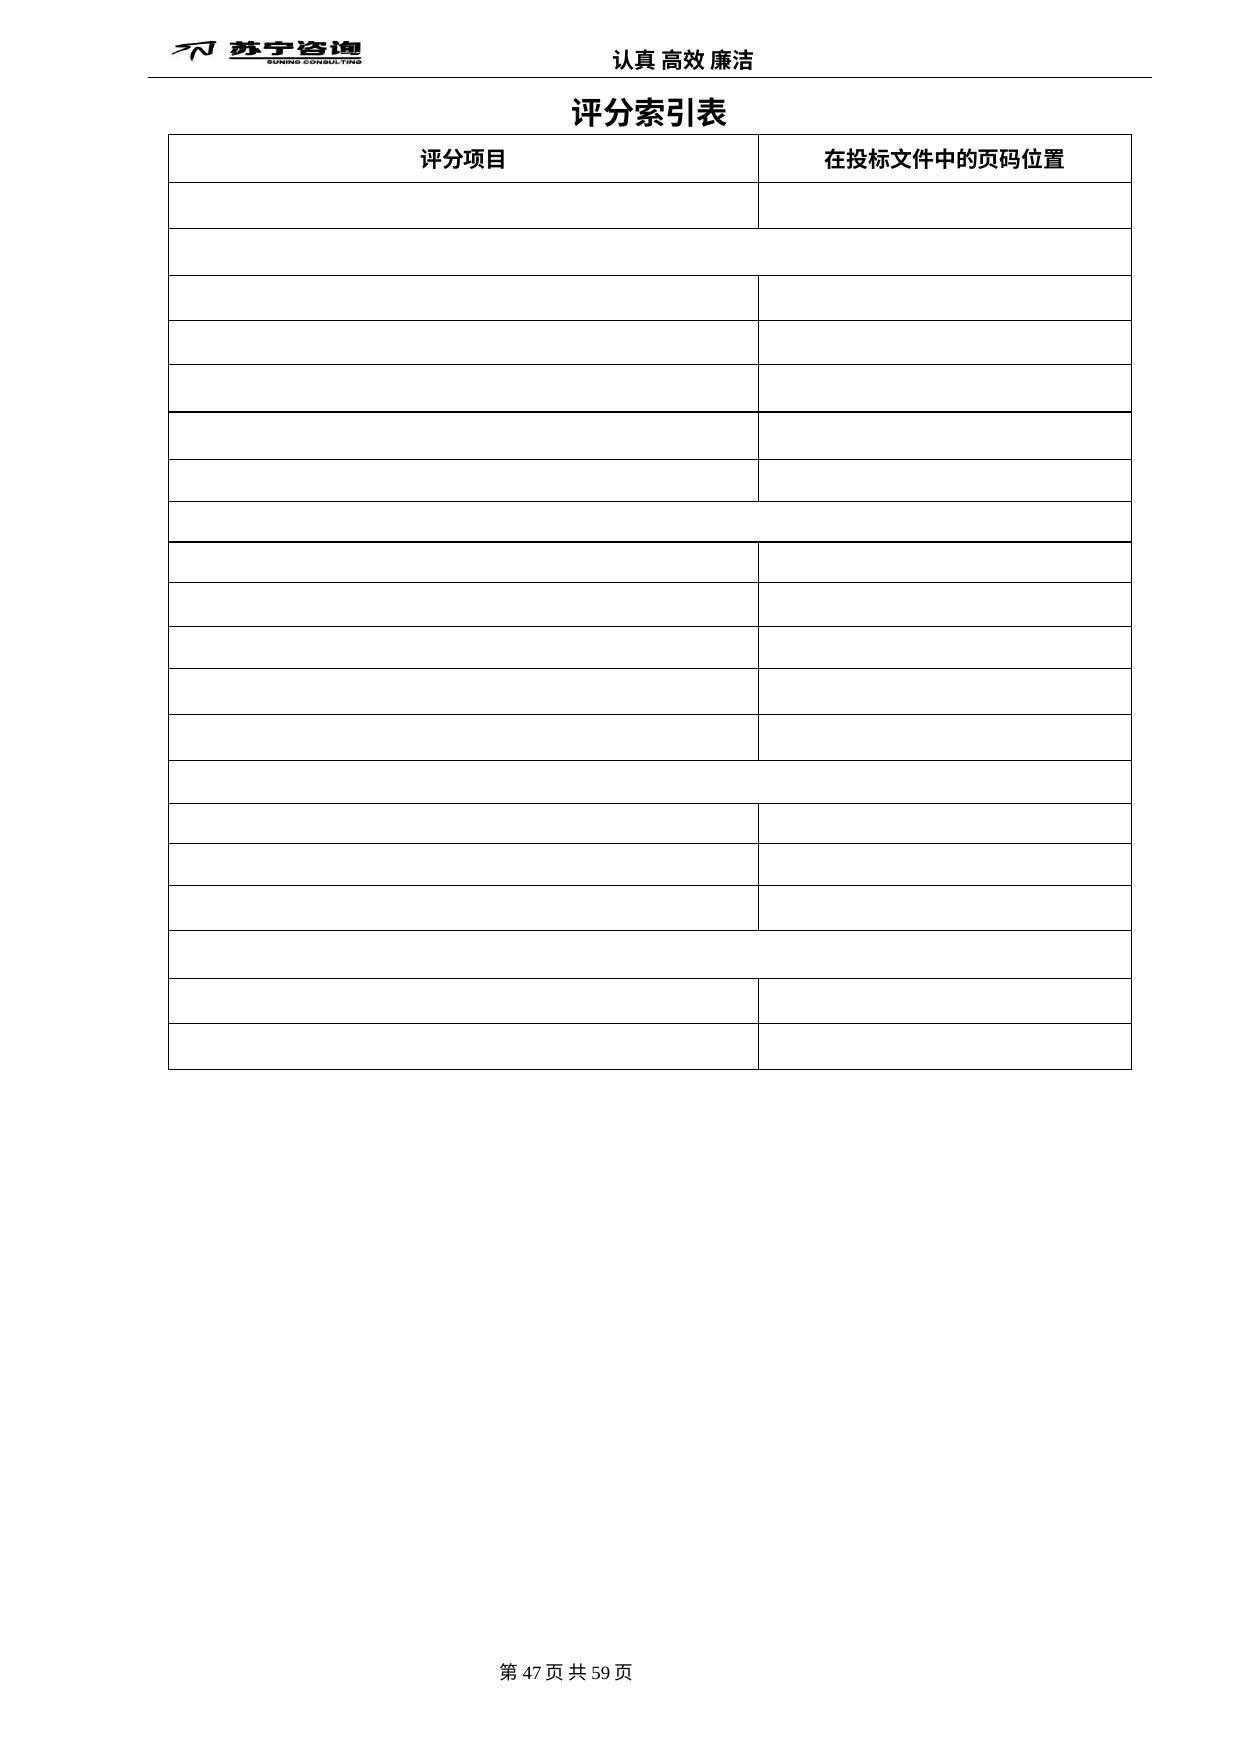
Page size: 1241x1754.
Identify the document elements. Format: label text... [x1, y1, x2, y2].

text 评分索引表 [148, 88, 1152, 134]
table_cell [759, 183, 1131, 228]
table_header 在投标文件中的页码位置 [759, 135, 1131, 182]
table_cell [169, 979, 758, 1023]
table_cell [169, 715, 758, 760]
table_cell [759, 321, 1131, 363]
table_cell [169, 365, 758, 411]
table_cell [169, 276, 758, 320]
table_cell [759, 669, 1131, 714]
table_cell [759, 979, 1131, 1023]
table_cell [169, 413, 758, 459]
table_cell [759, 627, 1131, 668]
table_cell [169, 1024, 758, 1069]
table_cell [169, 931, 1131, 978]
table_cell [759, 413, 1131, 459]
table_cell [169, 761, 1131, 803]
table_cell [169, 321, 758, 363]
table_cell [759, 365, 1131, 411]
table_cell [759, 886, 1131, 930]
table_cell [759, 543, 1131, 582]
table_cell [169, 460, 758, 501]
table_cell [759, 1024, 1131, 1069]
table_cell [169, 886, 758, 930]
table_cell [759, 460, 1131, 501]
table_cell [169, 502, 1131, 541]
table_header 评分项目 [169, 135, 758, 182]
table_cell [169, 627, 758, 668]
table_cell [169, 229, 1131, 275]
table_cell [759, 804, 1131, 843]
table_cell [169, 583, 758, 626]
table_cell [759, 844, 1131, 885]
picture [147, 29, 374, 69]
table_cell [759, 276, 1131, 320]
table_cell [169, 804, 758, 843]
table_cell [169, 844, 758, 885]
table_cell [169, 183, 758, 228]
table_cell [169, 669, 758, 714]
table_cell [169, 543, 758, 582]
table_cell [759, 715, 1131, 760]
table_cell [759, 583, 1131, 626]
